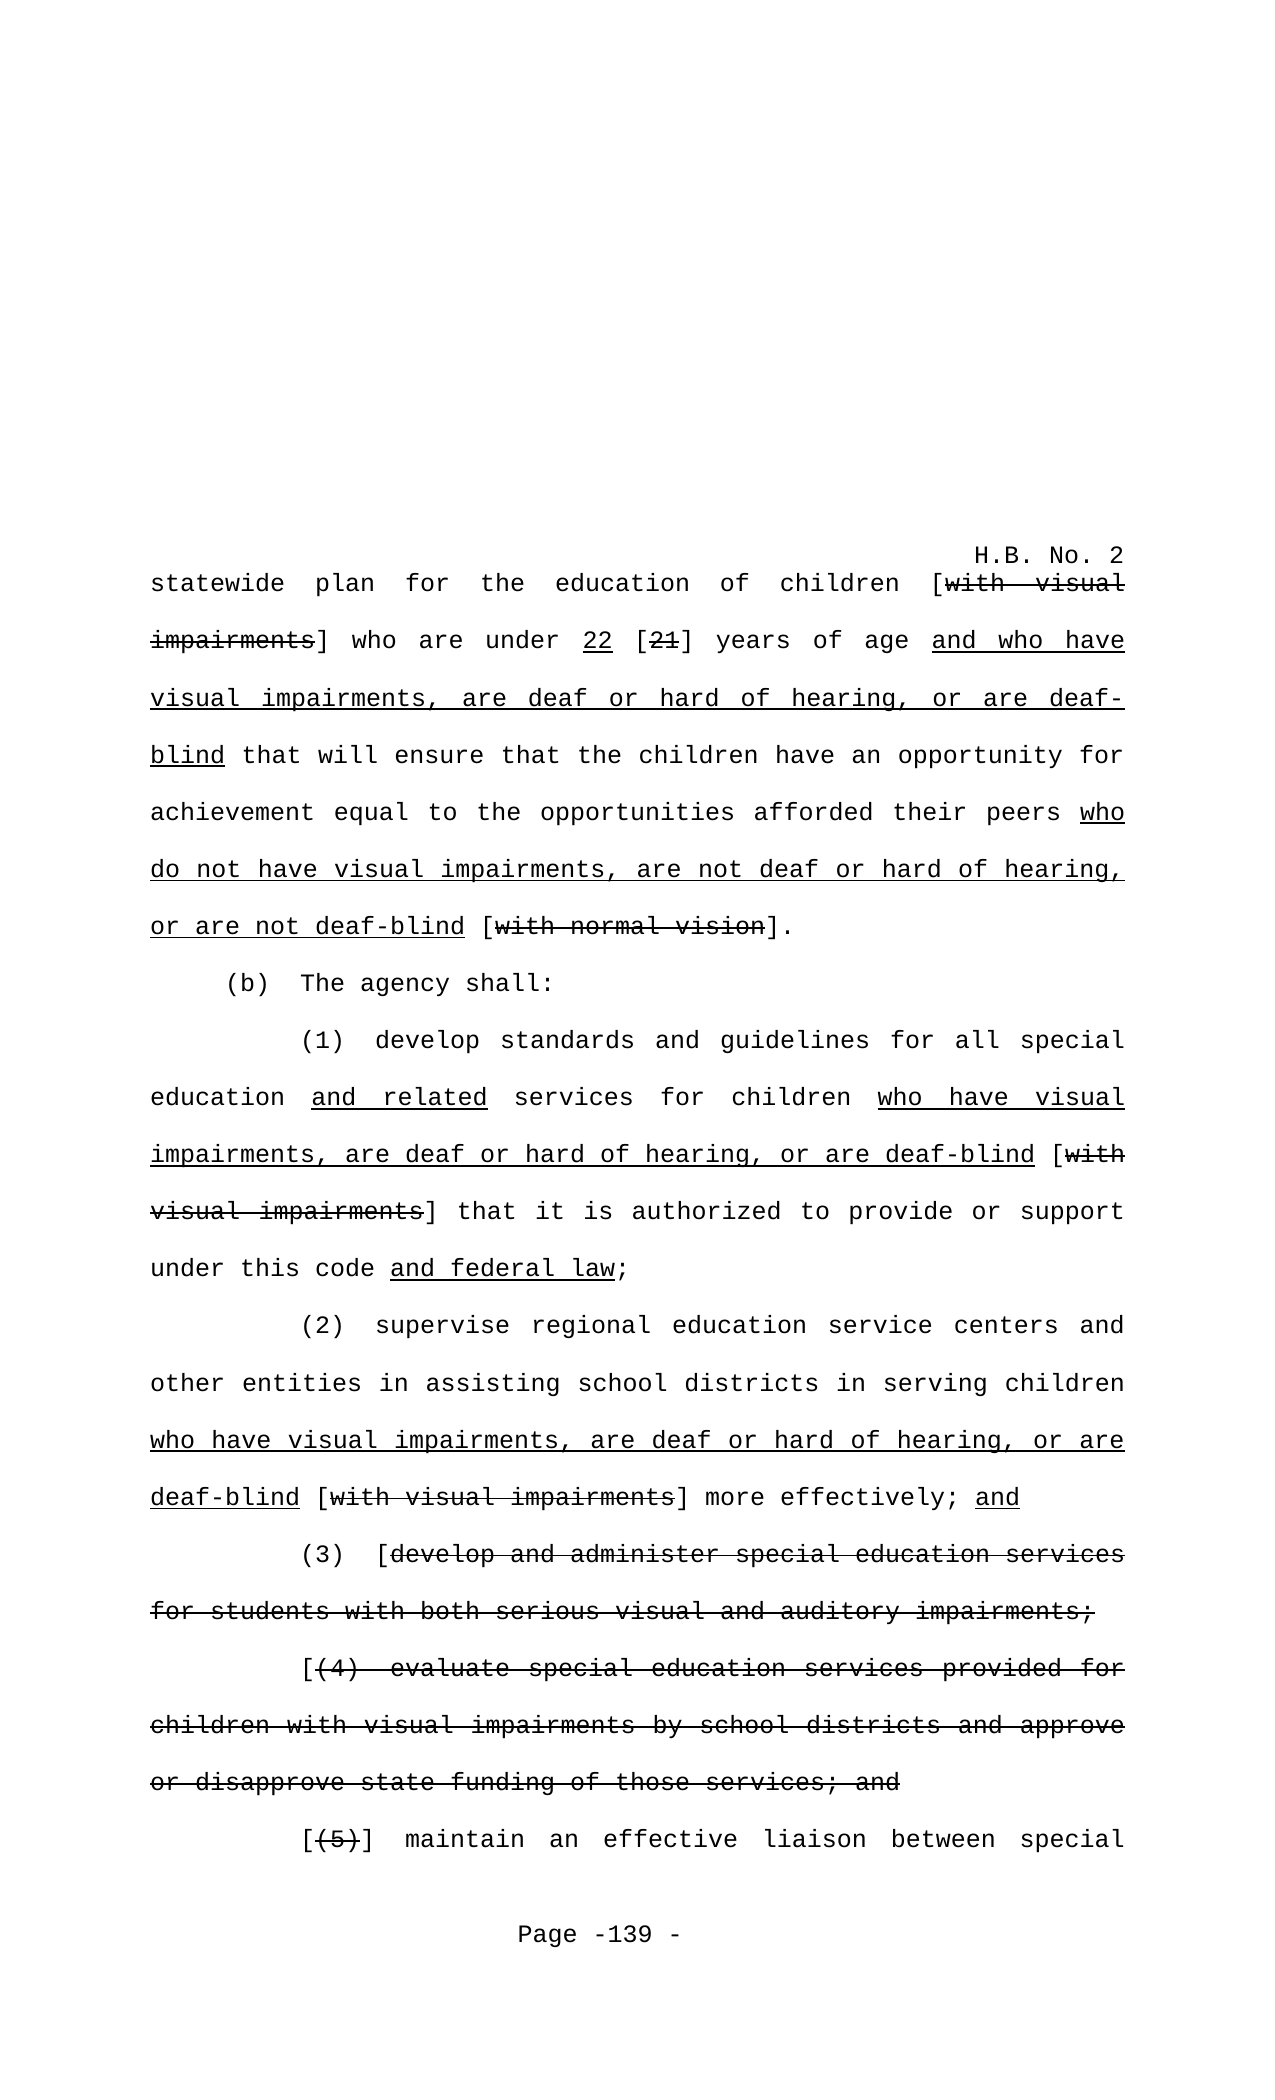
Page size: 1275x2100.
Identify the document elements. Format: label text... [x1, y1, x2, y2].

text (2) supervise regional education service centers and other entities in assisting school districts in serving children who have visual impairments, are deaf or hard of hearing, or are deaf-blind [with visual impairments] more effectively; and [150, 1313, 1125, 1450]
text (1) develop standards and guidelines for all special education and related services for children who have visual impairments, are deaf or hard of hearing, or are deaf-blind [with visual impairments] that it is authorized to provide or support under this code and federal law; [150, 1027, 1125, 1284]
text [(4) evaluate special education services provided for children with visual impairments by school districts and approve or disapprove state funding of those services; and [150, 1728, 1125, 1798]
text [(4) evaluate special education services provided for children with visual impairments by school districts and approve or disapprove state funding of those services; and [150, 1655, 1125, 1726]
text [150, 1827, 1125, 1855]
text (b) The agency shall: [150, 970, 1125, 999]
text (2) supervise regional education service centers and other entities in assisting school districts in serving children who have visual impairments, are deaf or hard of hearing, or are deaf-blind [with visual impairments] more effectively; and [150, 1452, 1125, 1513]
text (3) [develop and administer special education services for students with both serious visual and auditory impairments; [150, 1541, 1125, 1627]
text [150, 571, 1125, 708]
